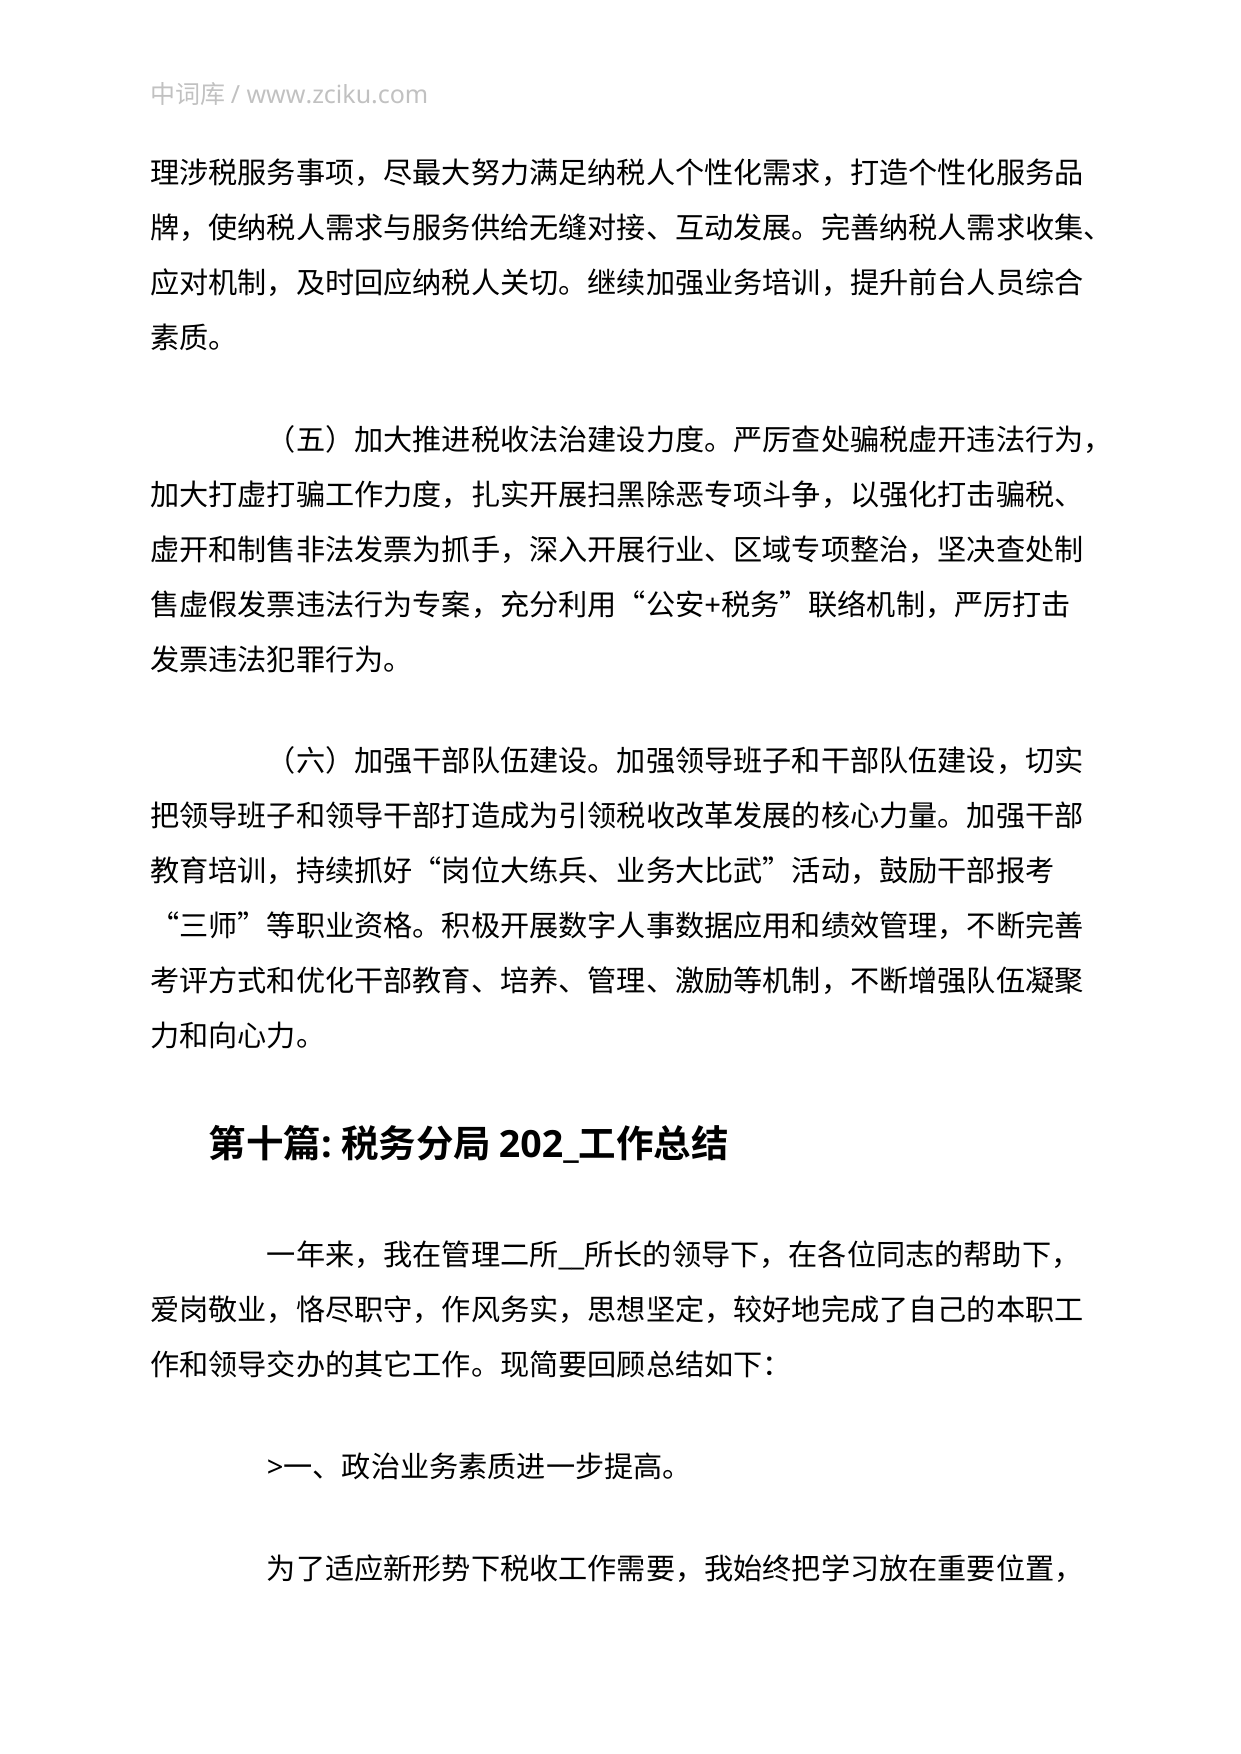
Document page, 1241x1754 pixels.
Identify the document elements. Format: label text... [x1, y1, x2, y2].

text >一、政治业务素质进一步提高。 [150, 1443, 1090, 1486]
text 第十篇: 税务分局202_工作总结 [150, 1114, 1090, 1169]
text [150, 150, 1090, 357]
text （五）加大推进税收法治建设力度。严厉查处骗税虚开违法行为，加大打虚打骗工作力度，扎实开展扫黑除恶专项斗争，以强化打击骗税、虚开和制售非法发票为抓手，深入开展行业、区域专项整治，坚决查处制售虚假发票违法行为专案，充分利用“公安+税务”联络机制，严厉打击发票违法犯罪行为。 [150, 416, 1090, 678]
text （六）加强干部队伍建设。加强领导班子和干部队伍建设，切实把领导班子和领导干部打造成为引领税收改革发展的核心力量。加强干部教育培训，持续抓好“岗位大练兵、业务大比武”活动，鼓励干部报考“三师”等职业资格。积极开展数字人事数据应用和绩效管理，不断完善考评方式和优化干部教育、培养、管理、激励等机制，不断增强队伍凝聚力和向心力。 [150, 738, 1090, 1055]
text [150, 1545, 1090, 1588]
text 一年来，我在管理二所__所长的领导下，在各位同志的帮助下，爱岗敬业，恪尽职守，作风务实，思想坚定，较好地完成了自己的本职工作和领导交办的其它工作。现简要回顾总结如下： [150, 1232, 1090, 1384]
